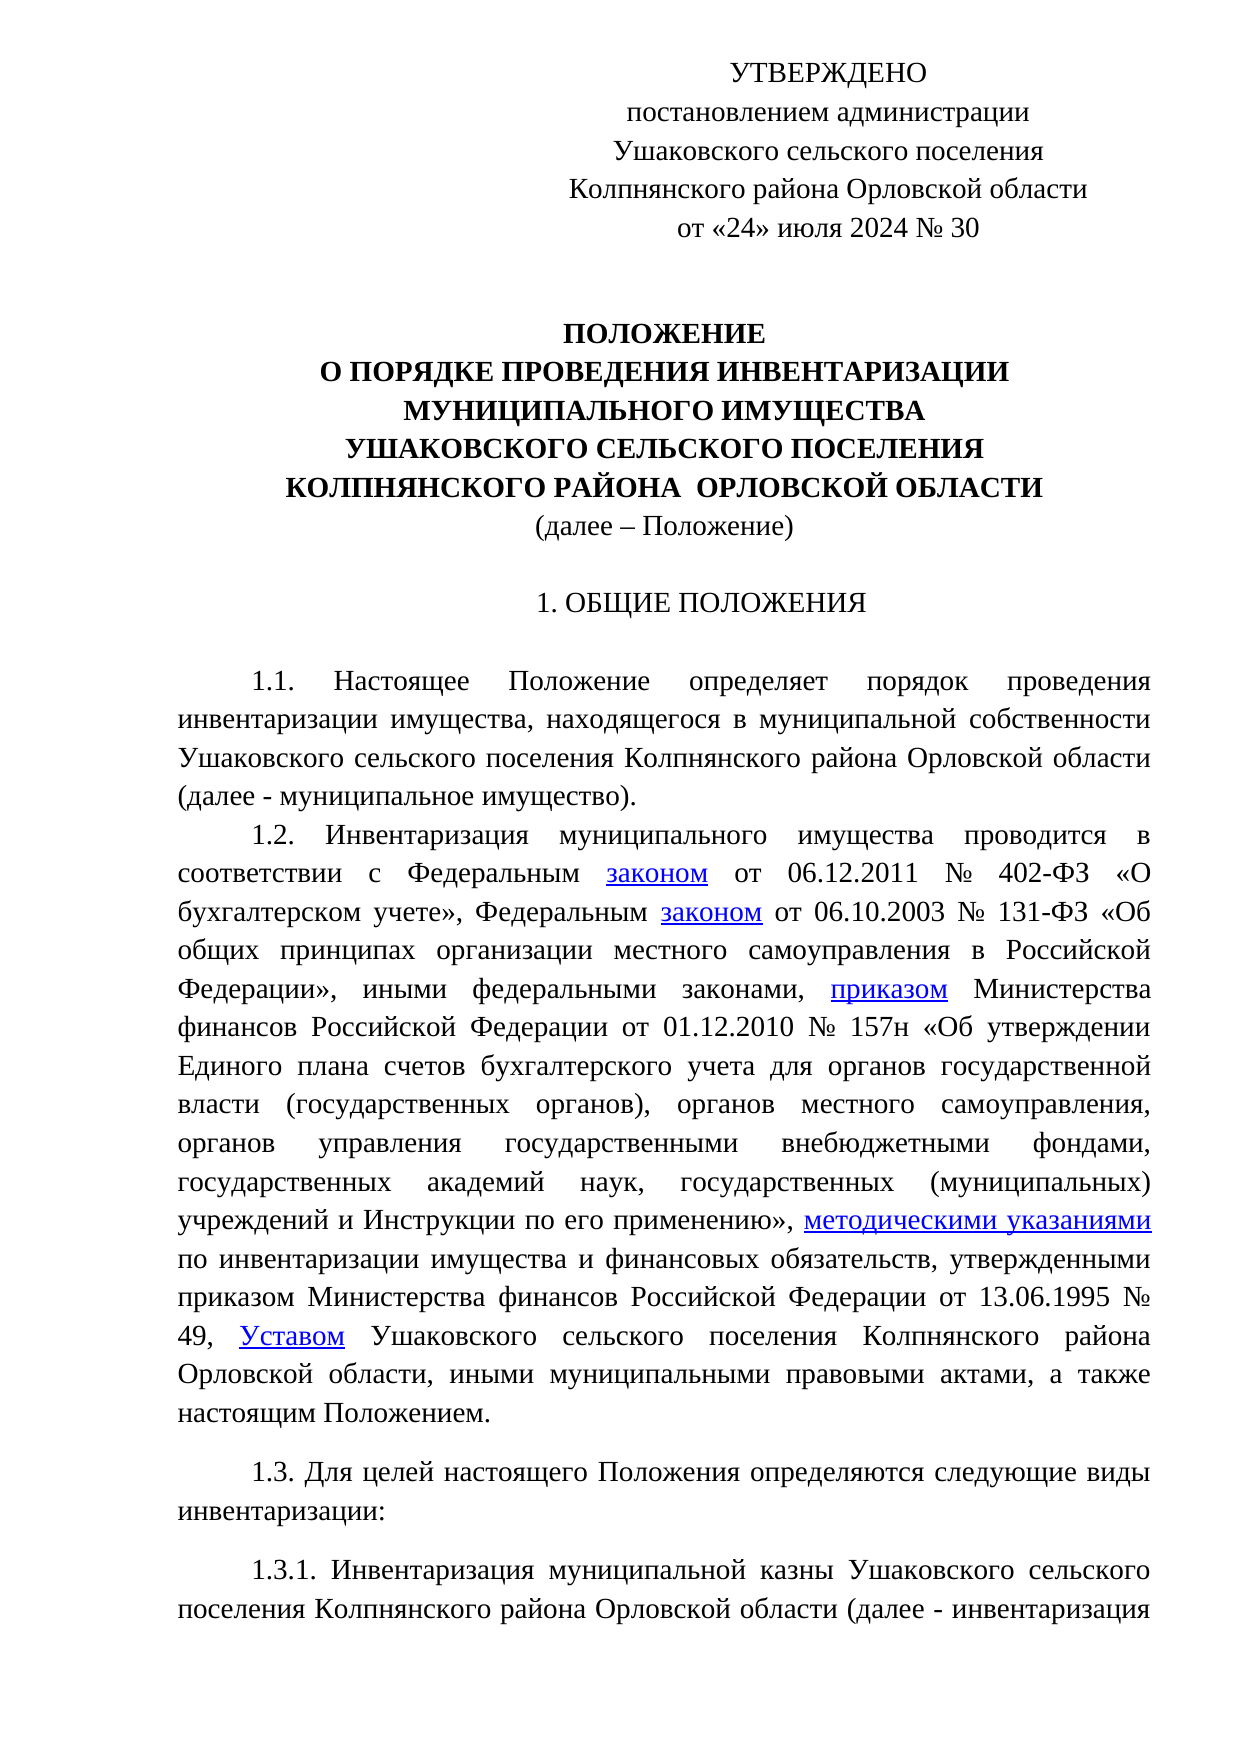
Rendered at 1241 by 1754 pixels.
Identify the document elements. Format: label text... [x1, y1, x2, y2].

text МУНИЦИПАЛЬНОГО ИМУЩЕСТВА [177, 393, 1152, 426]
text ПОЛОЖЕНИЕ [177, 311, 1152, 349]
text 1.2. Инвентаризация муниципального имущества проводится в соответствии с Федеральным законом от 06.12.2011 № 402-ФЗ «О бухгалтерском учете», Федеральным законом от 06.10.2003 № 131-ФЗ «Об общих принципах организации местного самоуправления в Российской Федерации», иными федеральными законами, приказом Министерства финансов Российской Федерации от 01.12.2010 № 157н «Об утверждении Единого плана счетов бухгалтерского учета для органов государственной власти (государственных органов), органов местного самоуправления, органов управления государственными внебюджетными фондами, государственных академий наук, государственных (муниципальных) учреждений и Инструкции по его применению», методическими указаниями по инвентаризации имущества и финансовых обязательств, утвержденными приказом Министерства финансов Российской Федерации от 13.06.1995 № 49, Уставом Ушаковского сельского поселения Колпнянского района Орловской области, иными муниципальными правовыми актами, а также настоящим Положением. [177, 817, 1152, 1428]
text (далее – Положение) [177, 508, 1152, 542]
text 1.1. Настоящее Положение определяет порядок проведения инвентаризации имущества, находящегося в муниципальной собственности Ушаковского сельского поселения Колпнянского района Орловской области (далее - муниципальное имущество). [177, 663, 1152, 812]
text 1. ОБЩИЕ ПОЛОЖЕНИЯ [177, 586, 1152, 619]
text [177, 1552, 1152, 1624]
table_header УТВЕРЖДЕНО постановлением администрации Ушаковского сельского поселения Колпнянского района Орловской области от «24» июля 2024 № 30 [524, 56, 1133, 313]
text КОЛПНЯНСКОГО РАЙОНА ОРЛОВСКОЙ ОБЛАСТИ [177, 470, 1152, 503]
text 1.3. Для целей настоящего Положения определяются следующие виды инвентаризации: [177, 1454, 1152, 1526]
text УШАКОВСКОГО СЕЛЬСКОГО ПОСЕЛЕНИЯ [177, 431, 1152, 465]
text О ПОРЯДКЕ ПРОВЕДЕНИЯ ИНВЕНТАРИЗАЦИИ [177, 354, 1152, 388]
